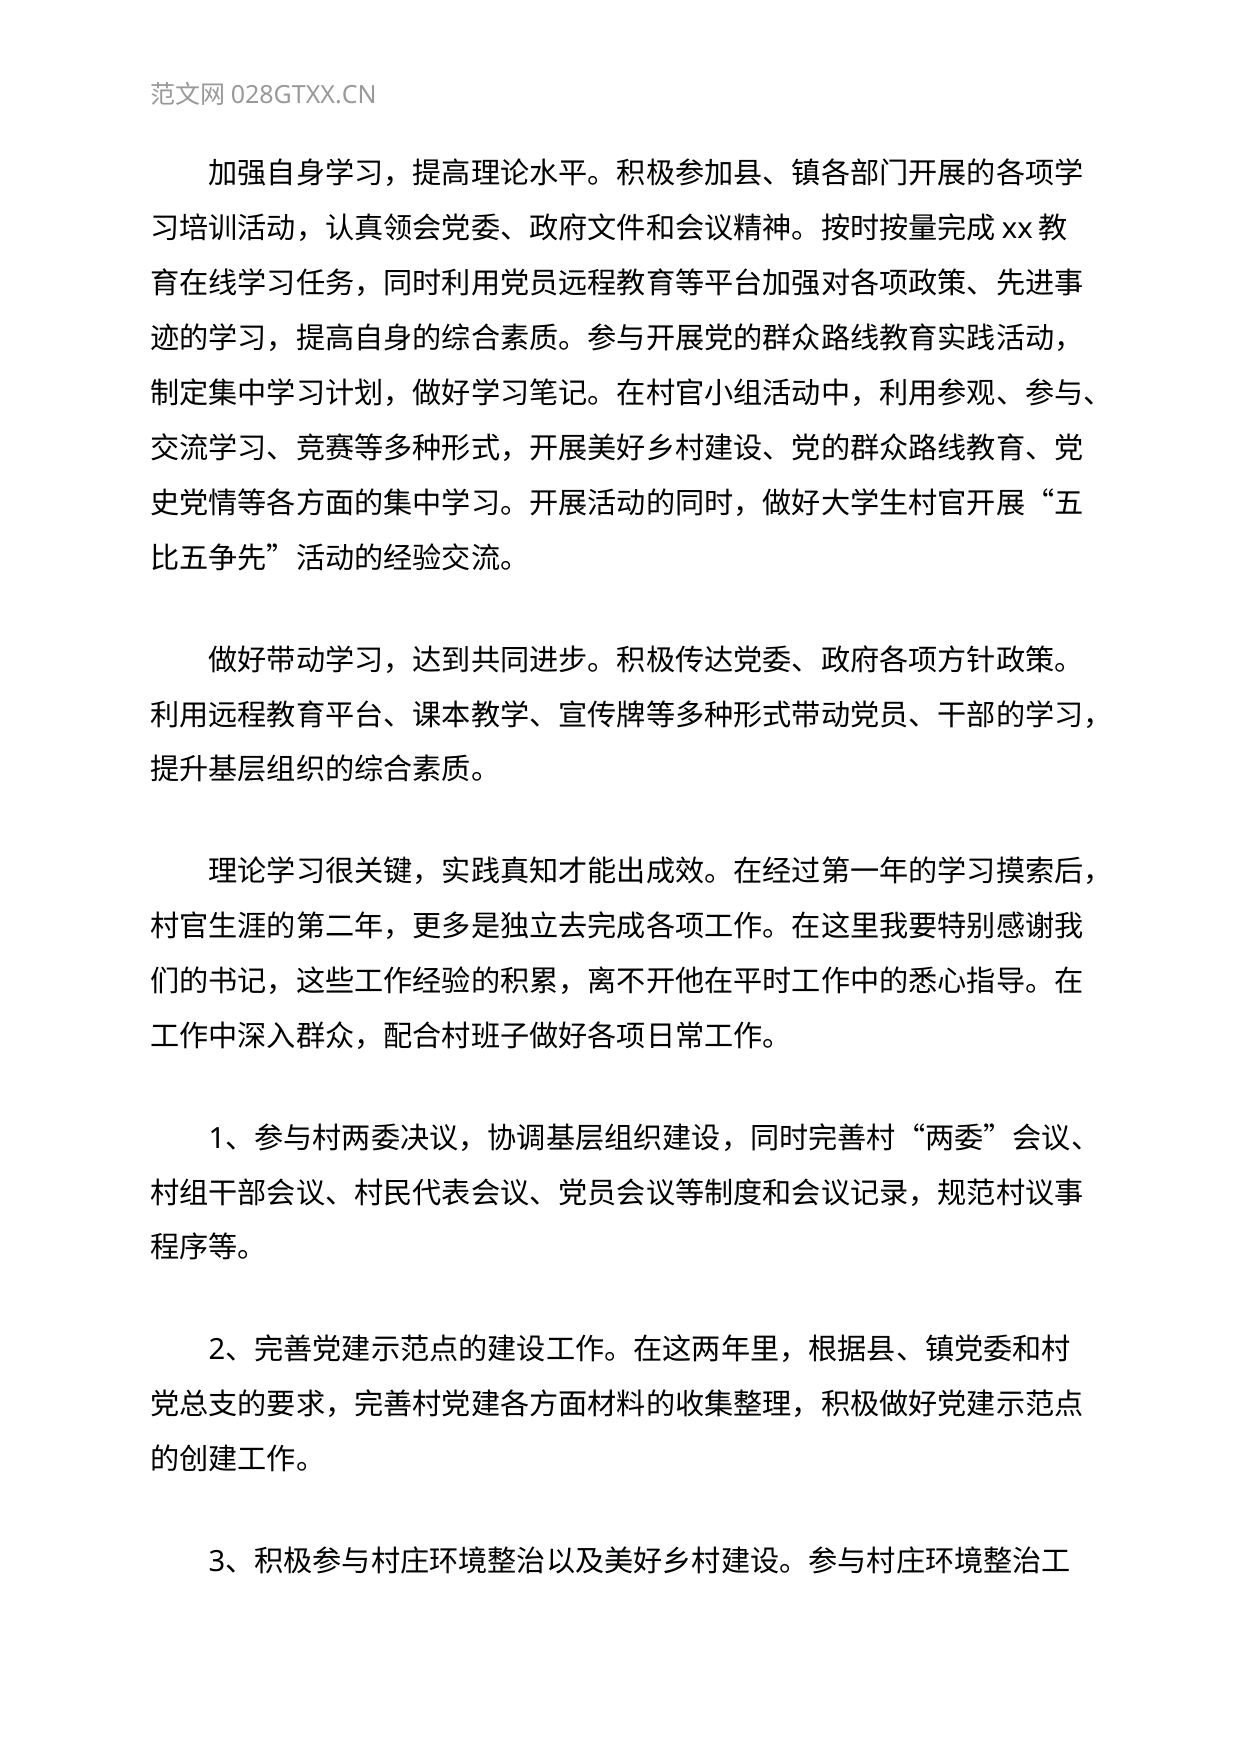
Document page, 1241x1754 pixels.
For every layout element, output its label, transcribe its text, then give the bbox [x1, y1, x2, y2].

text 加强自身学习，提高理论水平。积极参加县、镇各部门开展的各项学习培训活动，认真领会党委、政府文件和会议精神。按时按量完成xx教育在线学习任务，同时利用党员远程教育等平台加强对各项政策、先进事迹的学习，提高自身的综合素质。参与开展党的群众路线教育实践活动，制定集中学习计划，做好学习笔记。在村官小组活动中，利用参观、参与、交流学习、竞赛等多种形式，开展美好乡村建设、党的群众路线教育、党史党情等各方面的集中学习。开展活动的同时，做好大学生村官开展“五比五争先”活动的经验交流。 [150, 150, 1090, 577]
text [150, 1537, 1090, 1580]
text 1、参与村两委决议，协调基层组织建设，同时完善村“两委”会议、村组干部会议、村民代表会议、党员会议等制度和会议记录，规范村议事程序等。 [150, 1114, 1090, 1266]
text 2、完善党建示范点的建设工作。在这两年里，根据县、镇党委和村党总支的要求，完善村党建各方面材料的收集整理，积极做好党建示范点的创建工作。 [150, 1326, 1090, 1478]
text 理论学习很关键，实践真知才能出成效。在经过第一年的学习摸索后，村官生涯的第二年，更多是独立去完成各项工作。在这里我要特别感谢我们的书记，这些工作经验的积累，离不开他在平时工作中的悉心指导。在工作中深入群众，配合村班子做好各项日常工作。 [150, 848, 1090, 1055]
text 做好带动学习，达到共同进步。积极传达党委、政府各项方针政策。利用远程教育平台、课本教学、宣传牌等多种形式带动党员、干部的学习，提升基层组织的综合素质。 [150, 636, 1090, 788]
